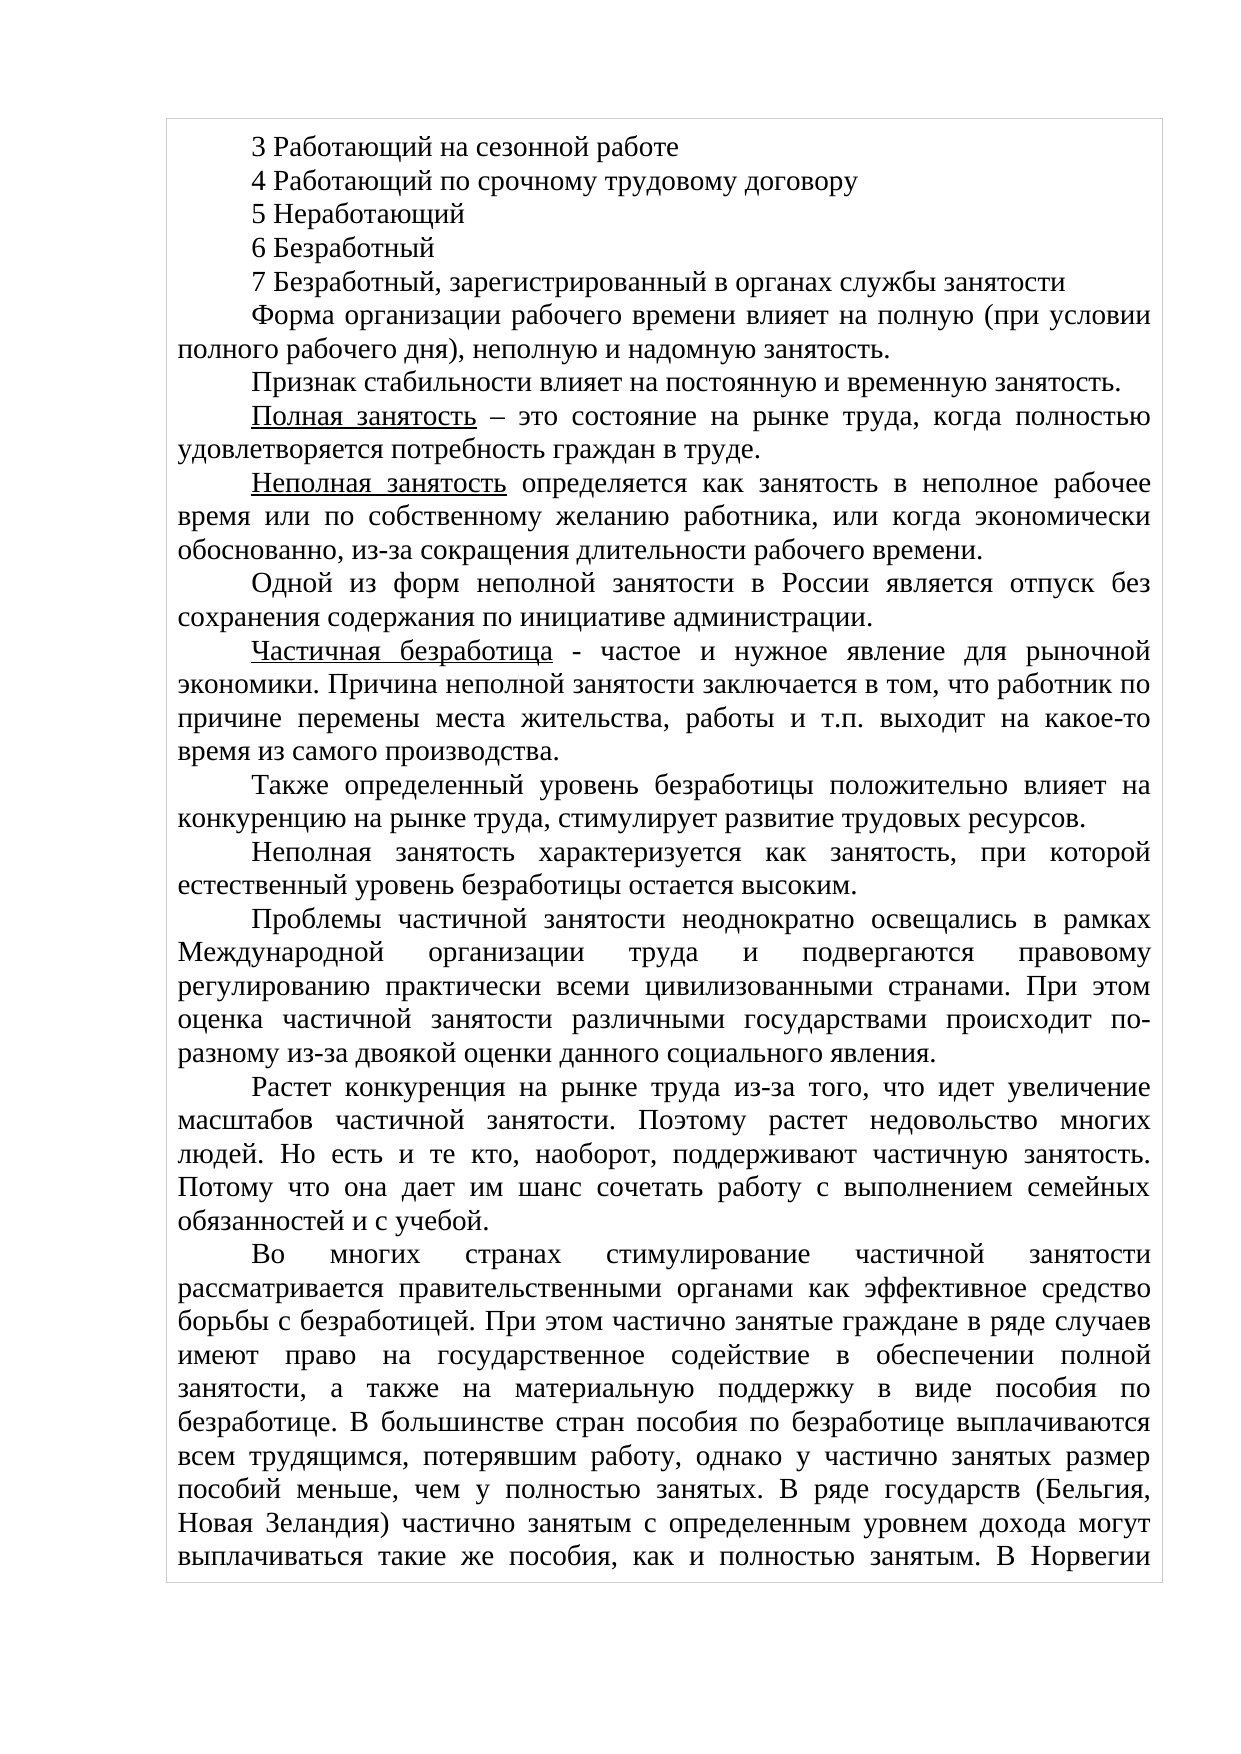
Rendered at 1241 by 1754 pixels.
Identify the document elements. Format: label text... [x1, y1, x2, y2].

text Неполная занятость определяется как занятость в неполное рабочее время или по собственному желанию работника, или когда экономически обоснованно, из-за сокращения длительности рабочего времени. [177, 465, 1152, 566]
text 6 Безработный [177, 230, 1152, 264]
text Признак стабильности влияет на постоянную и временную занятость. [177, 364, 1152, 398]
text 5 Неработающий [177, 197, 1152, 230]
text Форма организации рабочего времени влияет на полную (при условии полного рабочего дня), неполную и надомную занятость. [177, 297, 1152, 364]
text Неполная занятость характеризуется как занятость, при которой естественный уровень безработицы остается высоким. [177, 834, 1152, 901]
text Также определенный уровень безработицы положительно влияет на конкуренцию на рынке труда, стимулирует развитие трудовых ресурсов. [177, 767, 1152, 834]
text 3 Работающий на сезонной работе [167, 119, 1162, 163]
text Одной из форм неполной занятости в России является отпуск без сохранения содержания по инициативе администрации. [177, 566, 1152, 633]
text Проблемы частичной занятости неоднократно освещались в рамках Международной организации труда и подвергаются правовому регулированию практически всеми цивилизованными странами. При этом оценка частичной занятости различными государствами происходит по-разному из-за двоякой оценки данного социального явления. [177, 901, 1152, 1069]
text Частичная безработица - частое и нужное явление для рыночной экономики. Причина неполной занятости заключается в том, что работник по причине перемены места жительства, работы и т.п. выходит на какое-то время из самого производства. [177, 633, 1152, 767]
text 4 Работающий по срочному трудовому договору [177, 163, 1152, 197]
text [167, 1225, 1162, 1582]
text Растет конкуренция на рынке труда из-за того, что идет увеличение масштабов частичной занятости. Поэтому растет недовольство многих людей. Но есть и те кто, наоборот, поддерживают частичную занятость. Потому что она дает им шанс сочетать работу с выполнением семейных обязанностей и с учебой. [177, 1069, 1152, 1225]
text Полная занятость – это состояние на рынке труда, когда полностью удовлетворяется потребность граждан в труде. [177, 398, 1152, 465]
text 7 Безработный, зарегистрированный в органах службы занятости [177, 264, 1152, 297]
